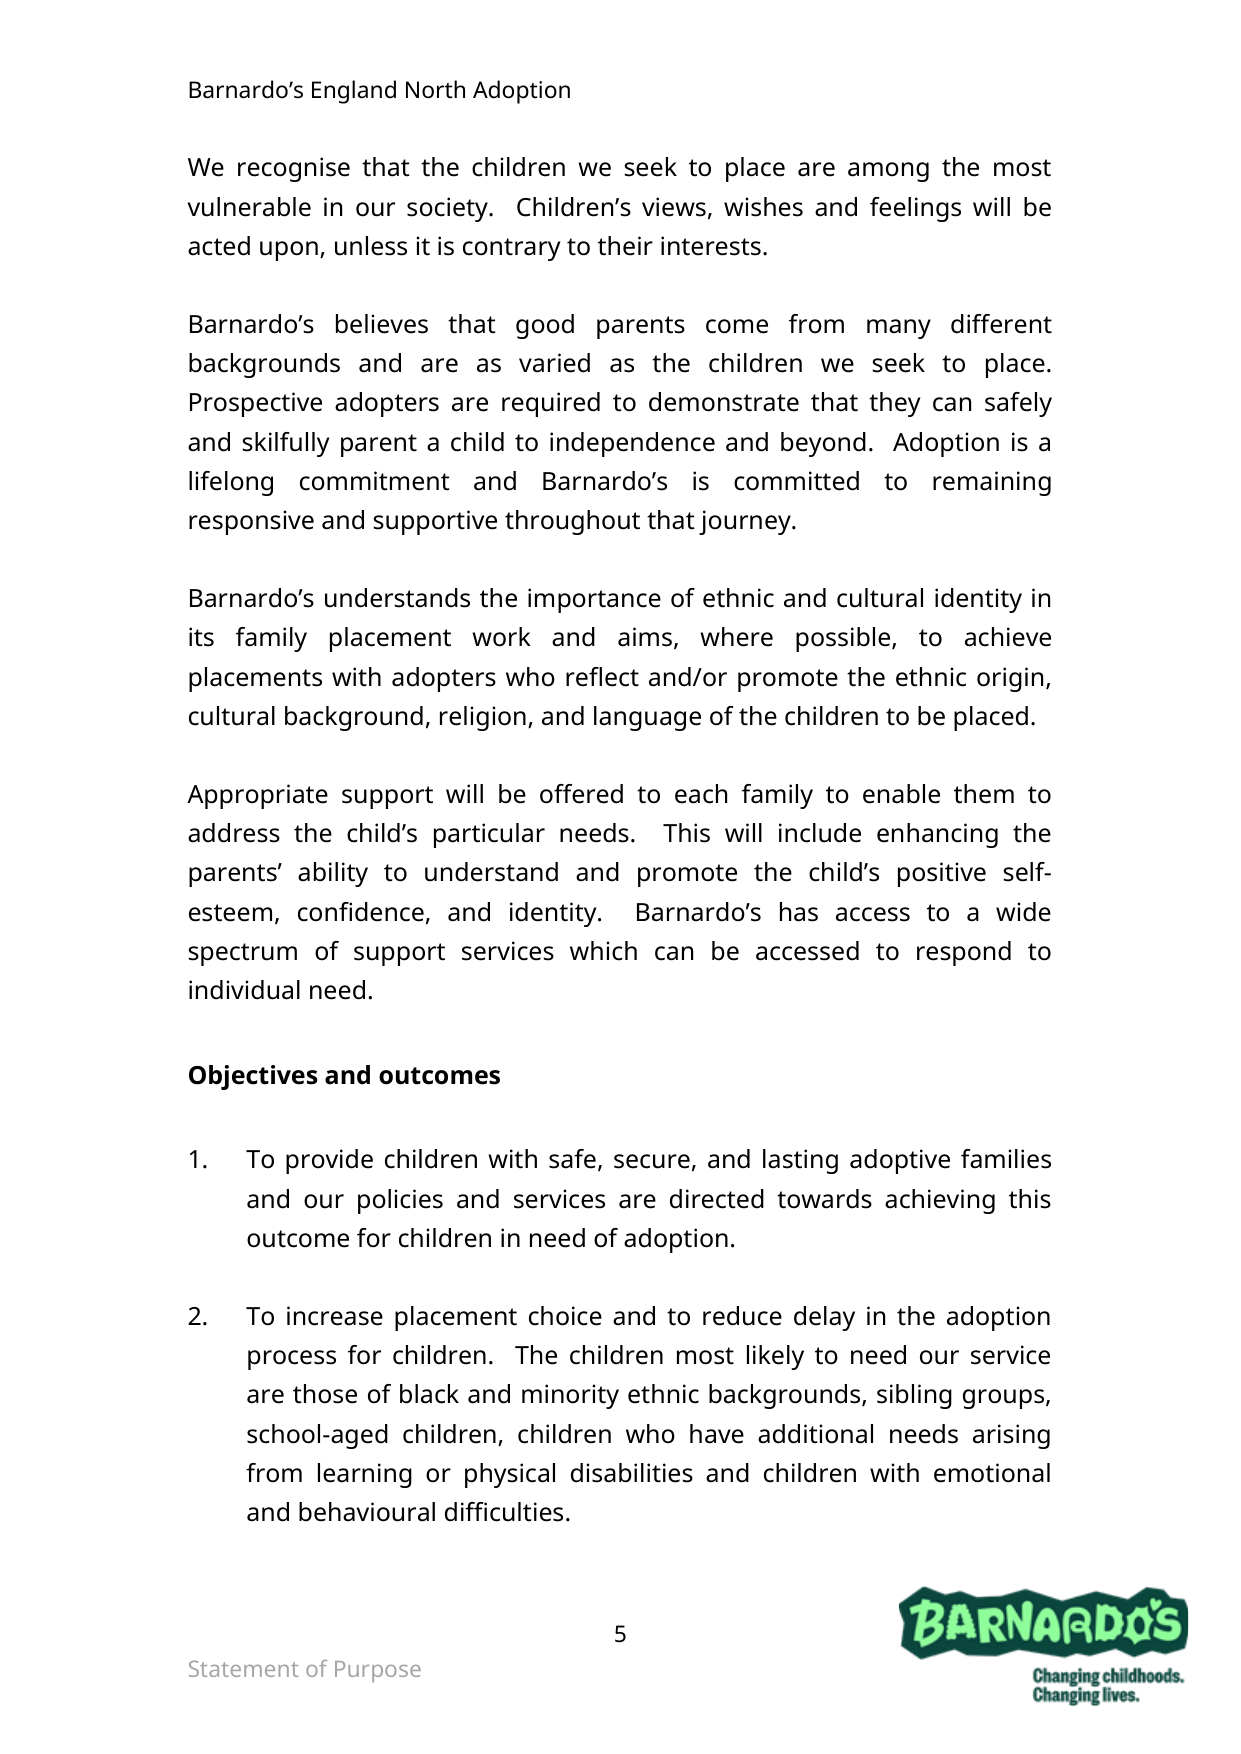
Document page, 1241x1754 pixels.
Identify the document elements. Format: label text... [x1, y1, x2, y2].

text Appropriate support will be offered to each family to enable them to address the child’s particular needs. This will include enhancing the parents’ ability to understand and promote the child’s positive self-esteem, confidence, and identity. Barnardo’s has access to a wide spectrum of support services which can be accessed to respond to individual need. [187, 777, 1053, 1007]
list To provide children with safe, secure, and lasting adoptive families and our policies and services are directed towards achieving this outcome for children in need of adoption. [187, 1142, 1053, 1254]
text Objectives and outcomes [187, 1057, 1053, 1091]
text We recognise that the children we seek to place are among the most vulnerable in our society. Children’s views, wishes and feelings will be acted upon, unless it is contrary to their interests. [187, 150, 1053, 262]
text Barnardo’s understands the importance of ethnic and cultural identity in its family placement work and aims, where possible, to achieve placements with adopters who reflect and/or promote the ethnic origin, cultural background, religion, and language of the children to be placed. [187, 581, 1053, 732]
picture [897, 1586, 1188, 1709]
text Barnardo’s believes that good parents come from many different backgrounds and are as varied as the children we seek to place. Prospective adopters are required to demonstrate that they can safely and skilfully parent a child to independence and beyond. Adoption is a lifelong commitment and Barnardo’s is committed to remaining responsive and supportive throughout that journey. [187, 307, 1053, 537]
list To increase placement choice and to reduce delay in the adoption process for children. The children most likely to need our service are those of black and minority ethnic backgrounds, sibling groups, school-aged children, children who have additional needs arising from learning or physical disabilities and children with emotional and behavioural difficulties. [187, 1299, 1053, 1529]
